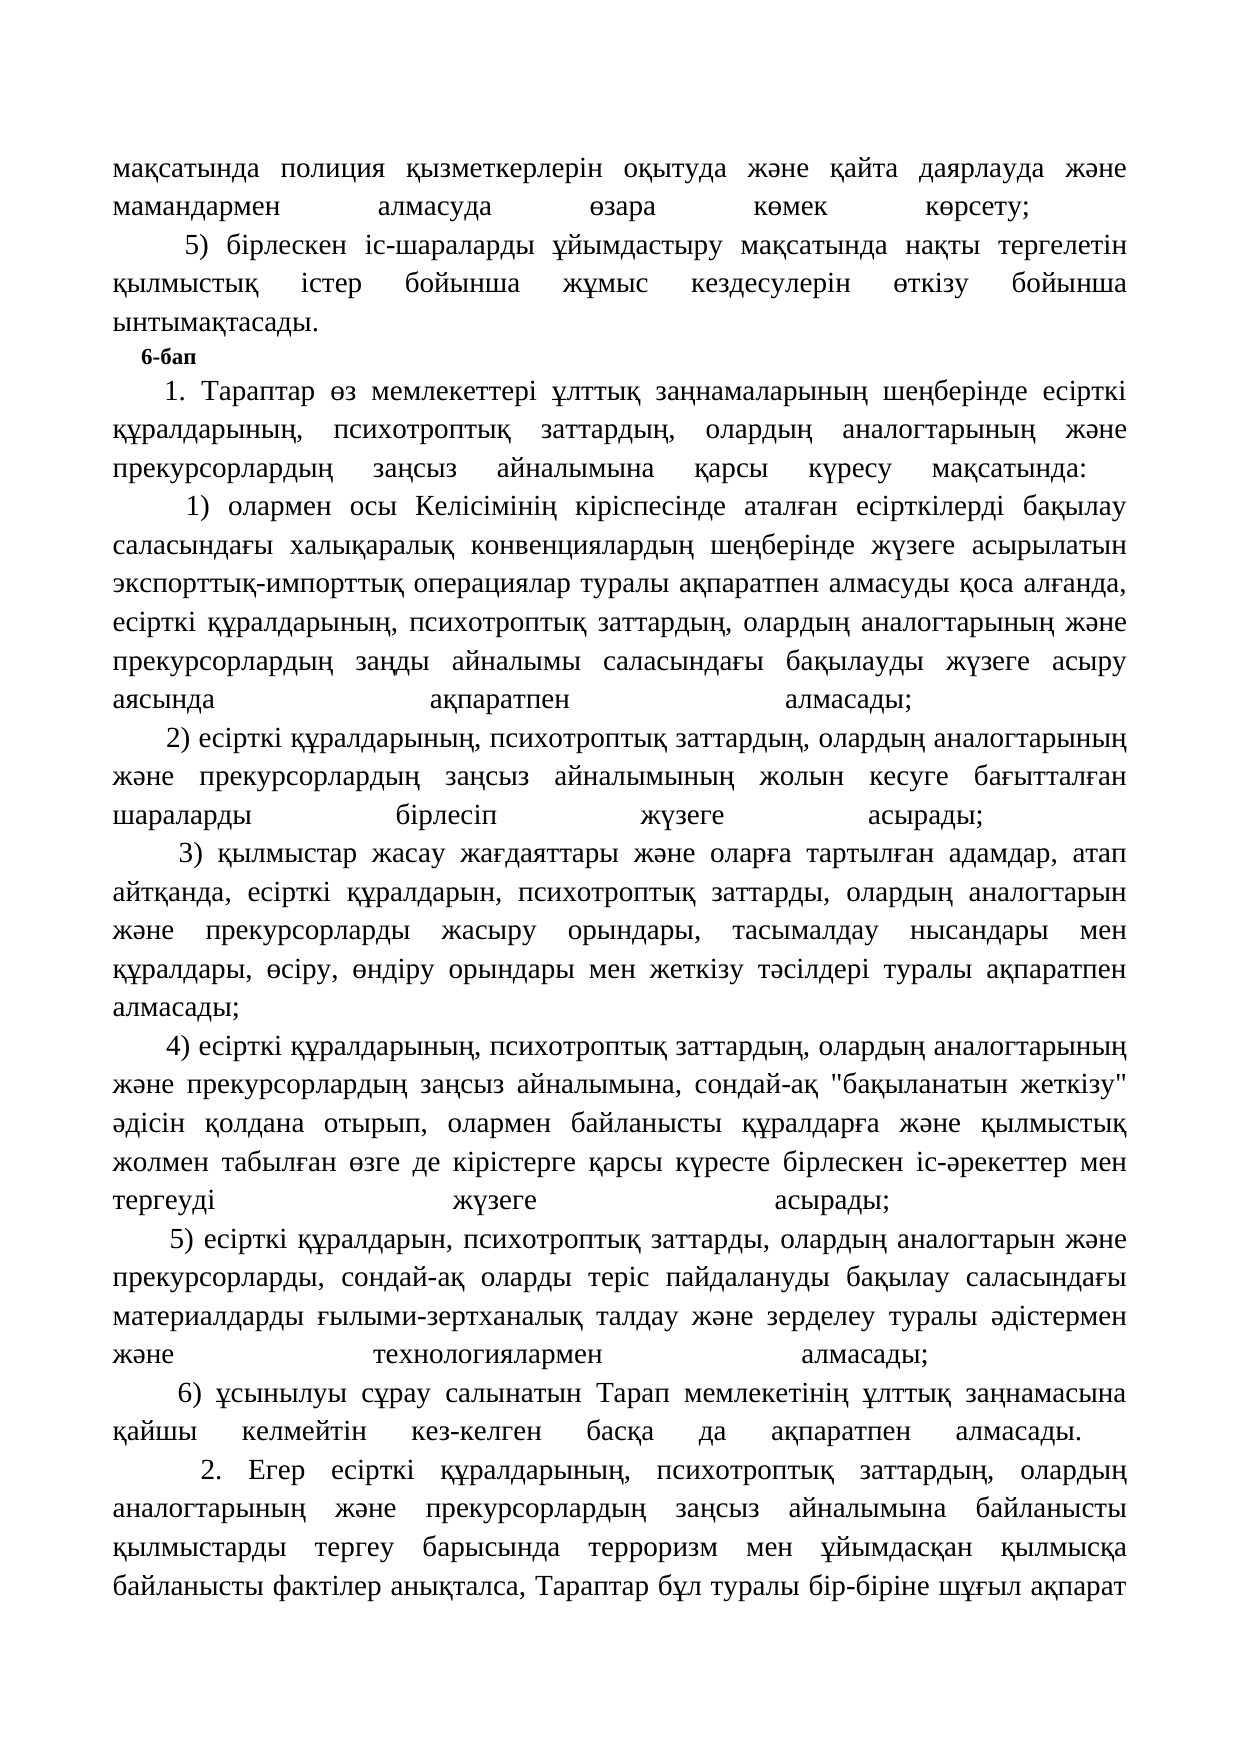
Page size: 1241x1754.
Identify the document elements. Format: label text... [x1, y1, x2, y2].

text 6-бап [112, 343, 1128, 369]
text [112, 373, 1128, 1601]
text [112, 150, 1128, 338]
